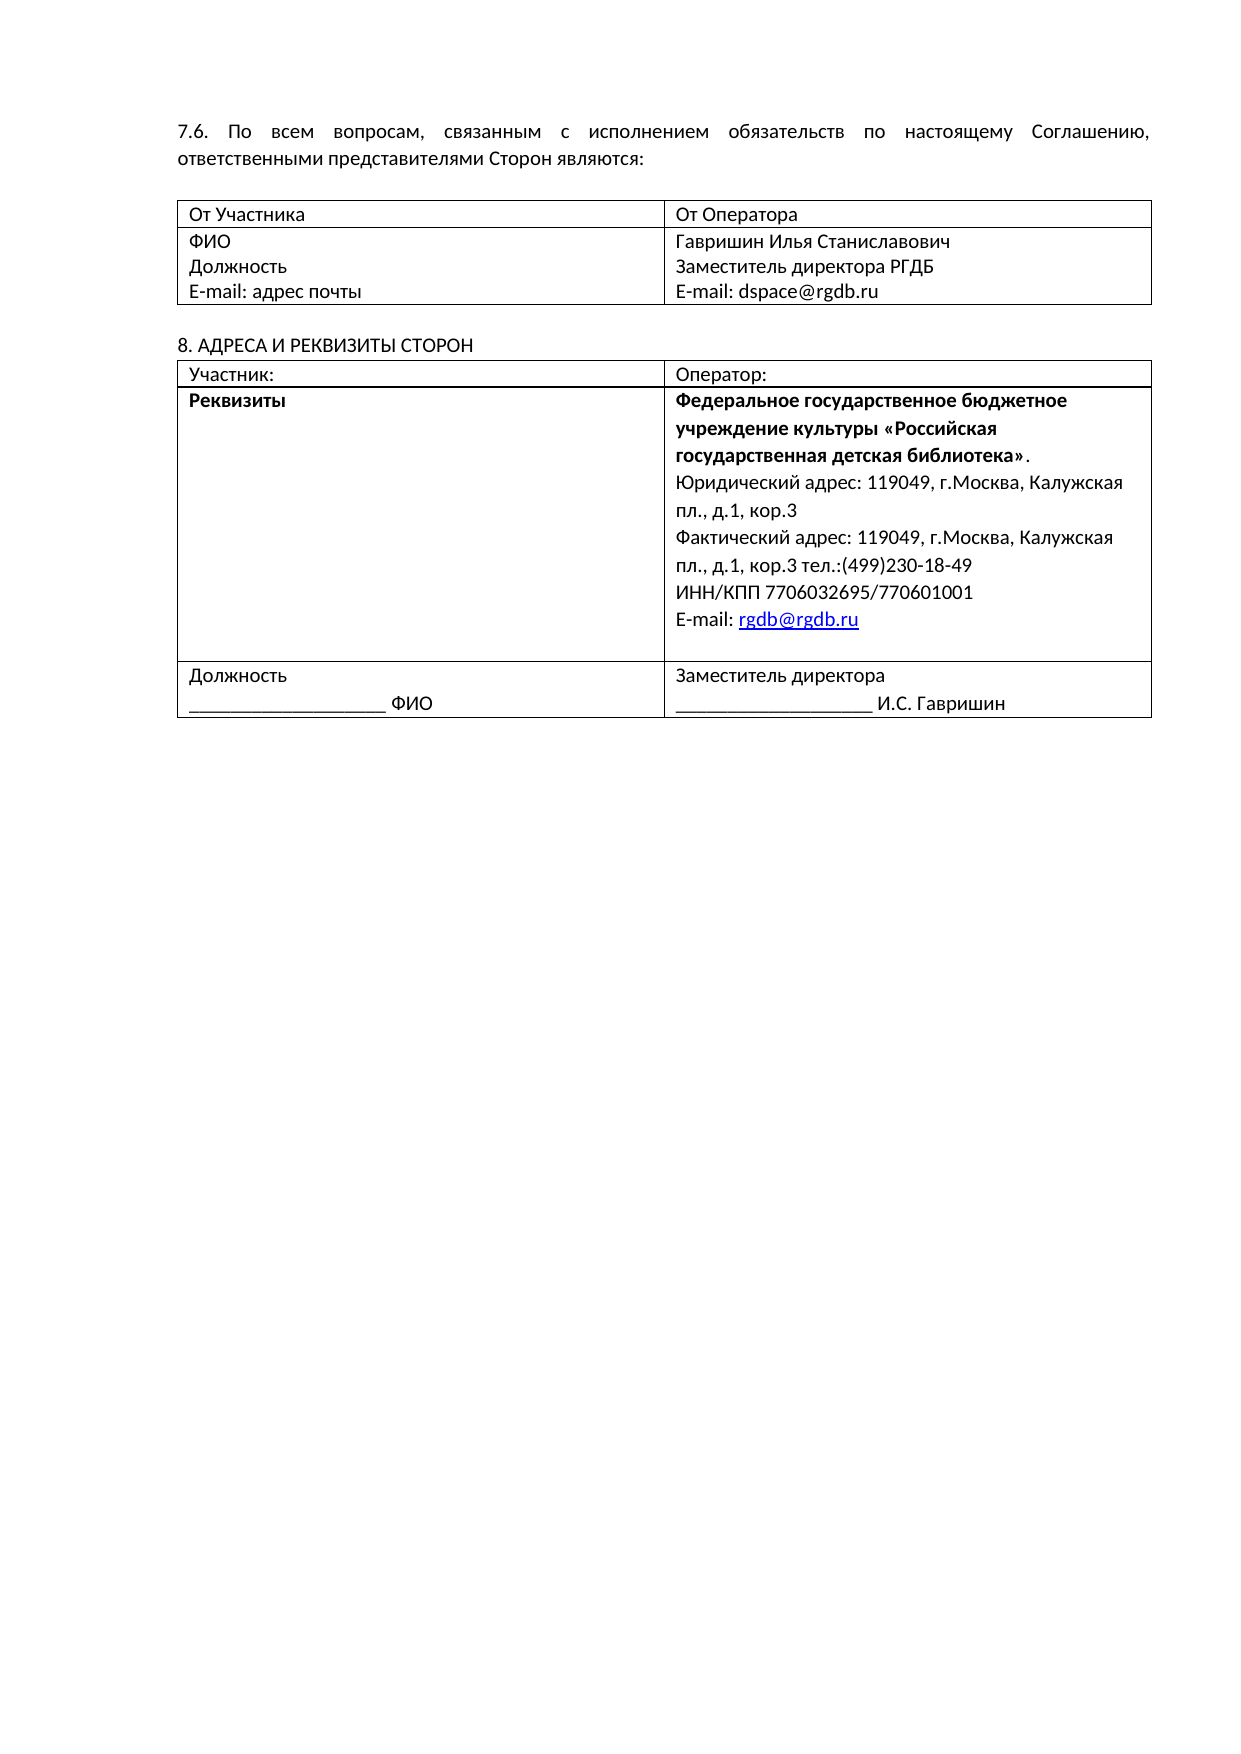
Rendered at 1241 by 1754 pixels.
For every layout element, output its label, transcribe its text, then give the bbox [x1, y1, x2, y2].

table_cell Федеральное государственное бюджетное учреждение культуры «Российская государственная детская библиотека». Юридический адрес: 119049, г.Москва, Калужская пл., д.1, кор.3 Фактический адрес: 119049, г.Москва, Калужская пл., д.1, кор.3 тел.:(499)230-18-49 ИНН/КПП 7706032695/770601001 E-mail: rgdb@rgdb.ru [665, 388, 1151, 661]
table_header От Участника [178, 201, 664, 227]
table_cell Реквизиты [178, 388, 664, 661]
table_cell Заместитель директора ___________________ И.С. Гавришин [665, 662, 1151, 717]
table_header Участник: [178, 361, 664, 386]
table_header Оператор: [665, 361, 1151, 386]
table_cell Должность ___________________ ФИО [178, 662, 664, 717]
text 8. АДРЕСА И РЕКВИЗИТЫ СТОРОН [177, 332, 1152, 358]
text 7.6. По всем вопросам, связанным с исполнением обязательств по настоящему Соглашению, ответственными представителями Сторон являются: [177, 118, 1152, 171]
table_cell Гавришин Илья Станиславович Заместитель директора РГДБ E-mail: dspace@rgdb.ru [665, 228, 1151, 304]
table_header От Оператора [665, 201, 1151, 227]
table_cell ФИО Должность E-mail: адрес почты [178, 228, 664, 304]
